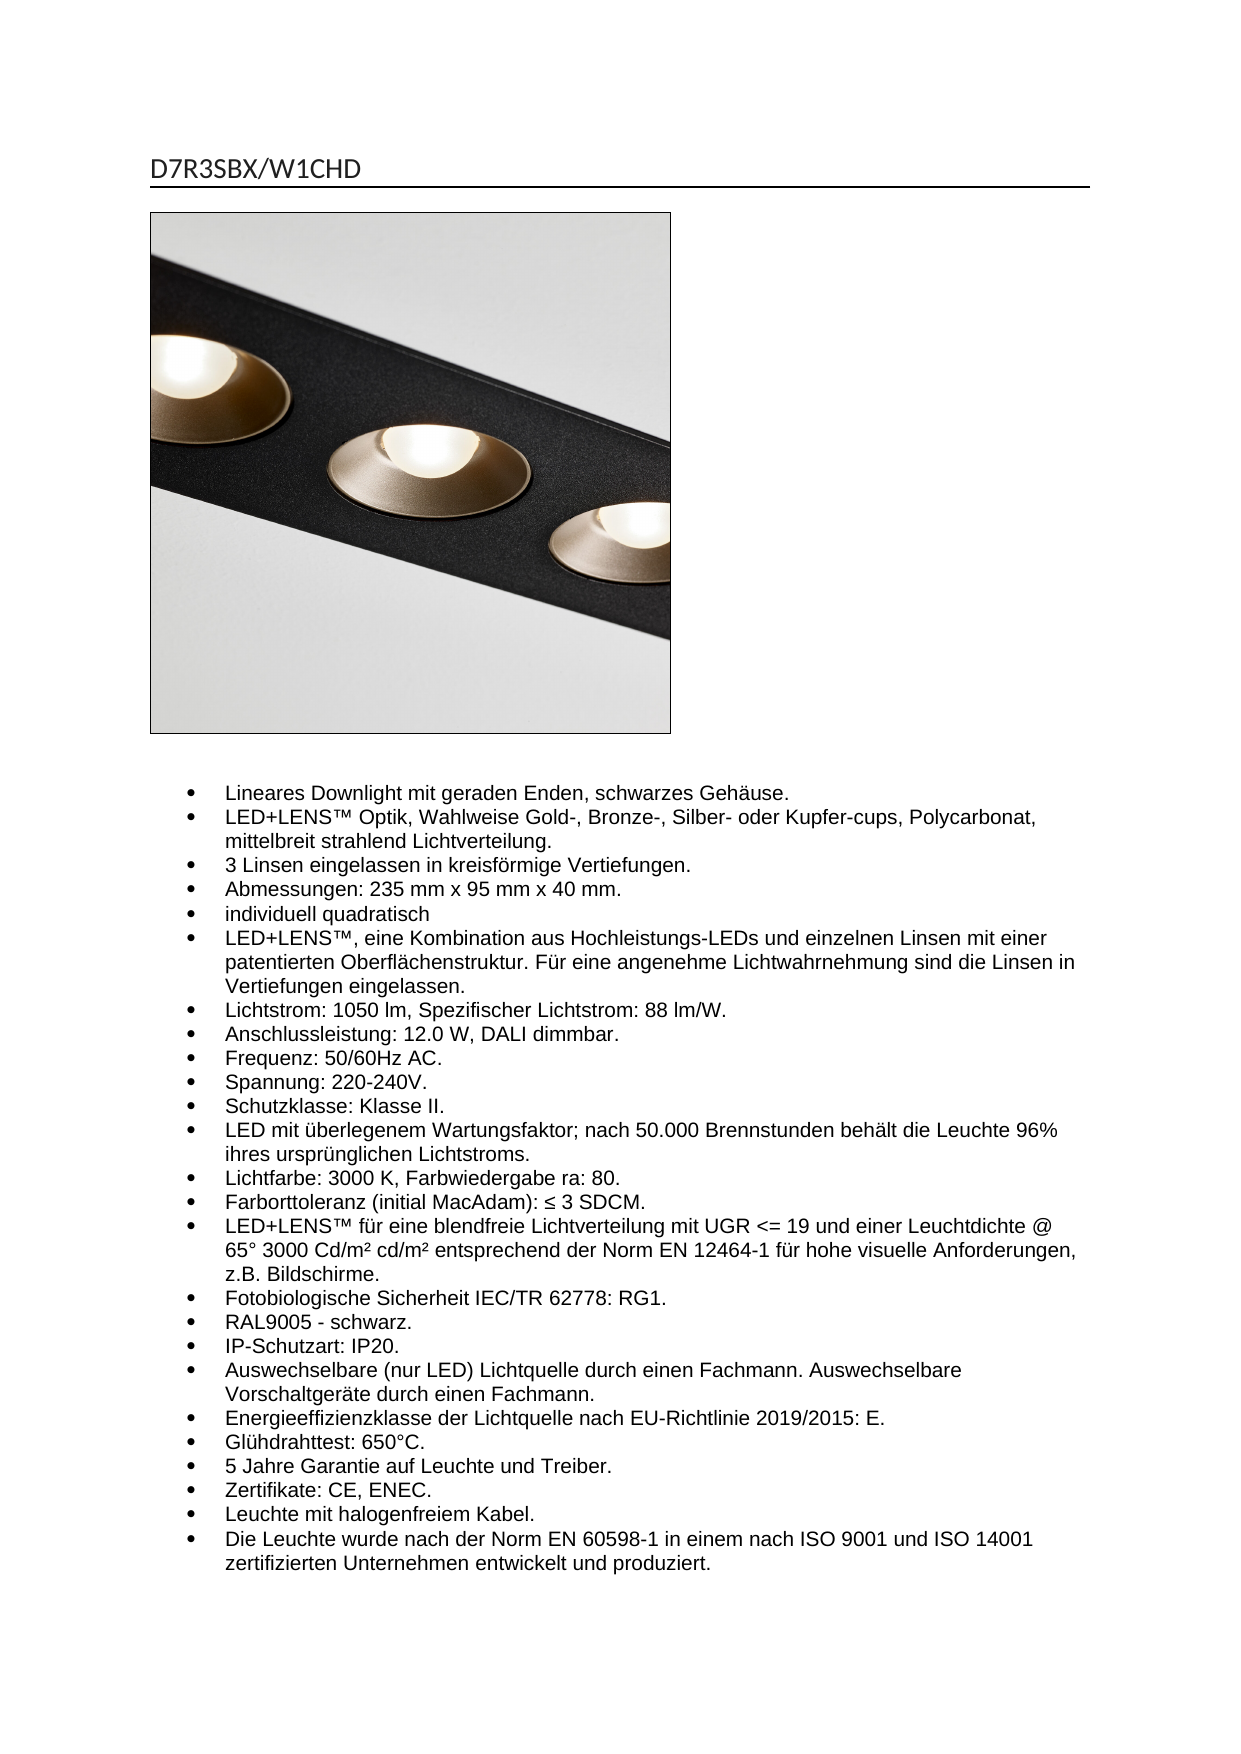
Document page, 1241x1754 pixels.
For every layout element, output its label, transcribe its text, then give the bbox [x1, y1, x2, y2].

list Lichtstrom: 1050 lm, Spezifischer Lichtstrom: 88 lm/W. [187, 997, 1090, 1021]
list Farborttoleranz (initial MacAdam): ≤ 3 SDCM. [187, 1190, 1090, 1214]
list Leuchte mit halogenfreiem Kabel. [187, 1502, 1090, 1526]
list 3 Linsen eingelassen in kreisförmige Vertiefungen. [187, 853, 1090, 877]
list Lichtfarbe: 3000 K, Farbwiedergabe ra: 80. [187, 1166, 1090, 1190]
list individuell quadratisch [187, 901, 1090, 925]
list Glühdrahttest: 650°C. [187, 1430, 1090, 1454]
list Abmessungen: 235 mm x 95 mm x 40 mm. [187, 877, 1090, 901]
list Spannung: 220-240V. [187, 1069, 1090, 1094]
list LED mit überlegenem Wartungsfaktor; nach 50.000 Brennstunden behält die Leuchte 96% ihres ursprünglichen Lichtstroms. [187, 1118, 1090, 1166]
list Energieeffizienzklasse der Lichtquelle nach EU-Richtlinie 2019/2015: E. [187, 1406, 1090, 1430]
list LED+LENS™ Optik, Wahlweise Gold-, Bronze-, Silber- oder Kupfer-cups, Polycarbonat, mittelbreit strahlend Lichtverteilung. [187, 805, 1090, 853]
list Anschlussleistung: 12.0 W, DALI dimmbar. [187, 1021, 1090, 1046]
list Zertifikate: CE, ENEC. [187, 1478, 1090, 1502]
list Schutzklasse: Klasse II. [187, 1094, 1090, 1118]
list LED+LENS™ für eine blendfreie Lichtverteilung mit UGR <= 19 und einer Leuchtdichte @ 65° 3000 Cd/m² cd/m² entsprechend der Norm EN 12464-1 für hohe visuelle Anforderungen, z.B. Bildschirme. [187, 1214, 1090, 1286]
list Lineares Downlight mit geraden Enden, schwarzes Gehäuse. [187, 781, 1090, 805]
list LED+LENS™, eine Kombination aus Hochleistungs-LEDs und einzelnen Linsen mit einer patentierten Oberflächenstruktur. Für eine angenehme Lichtwahrnehmung sind die Linsen in Vertiefungen eingelassen. [187, 925, 1090, 997]
picture [151, 213, 670, 733]
list Die Leuchte wurde nach der Norm EN 60598-1 in einem nach ISO 9001 und ISO 14001 zertifizierten Unternehmen entwickelt und produziert. [187, 1526, 1090, 1574]
list Frequenz: 50/60Hz AC. [187, 1046, 1090, 1069]
text D7R3SBX/W1CHD [150, 150, 1090, 186]
list RAL9005 - schwarz. [187, 1310, 1090, 1334]
list IP-Schutzart: IP20. [187, 1334, 1090, 1358]
list Fotobiologische Sicherheit IEC/TR 62778: RG1. [187, 1286, 1090, 1310]
list Auswechselbare (nur LED) Lichtquelle durch einen Fachmann. Auswechselbare Vorschaltgeräte durch einen Fachmann. [187, 1358, 1090, 1406]
list 5 Jahre Garantie auf Leuchte und Treiber. [187, 1454, 1090, 1478]
